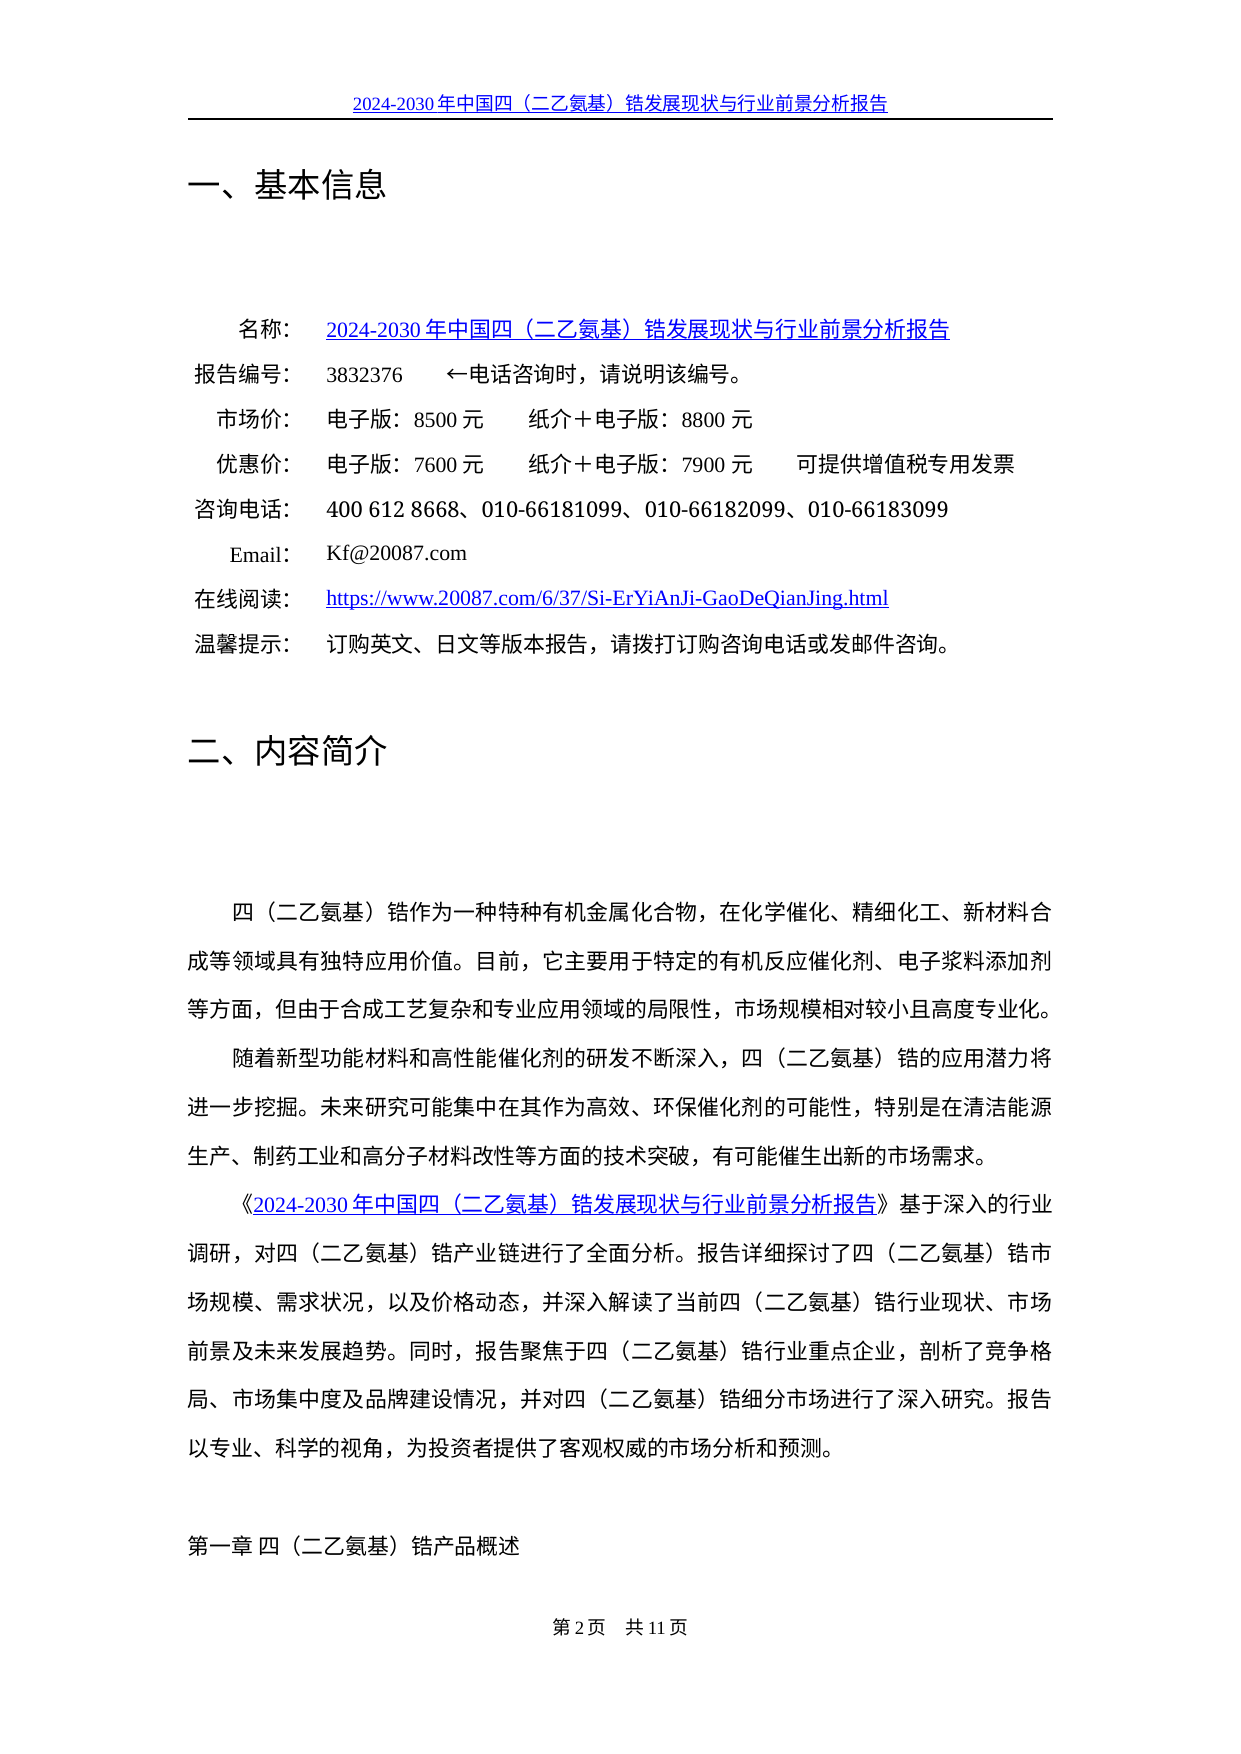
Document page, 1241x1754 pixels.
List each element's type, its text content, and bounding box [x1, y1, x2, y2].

table_cell 3832376 ←电话咨询时，请说明该编号。 [315, 357, 1073, 402]
table_cell 在线阅读： [167, 582, 315, 627]
table_cell Kf@20087.com [315, 537, 1073, 582]
table_cell 市场价： [167, 402, 315, 447]
table_cell 电子版：8500 元 纸介＋电子版：8800 元 [315, 402, 1073, 447]
table_cell 订购英文、日文等版本报告，请拨打订购咨询电话或发邮件咨询。 [315, 627, 1073, 672]
table_cell 报告编号： [167, 357, 315, 402]
table_header 名称： [167, 312, 315, 357]
title 一、基本信息 [187, 150, 1053, 215]
table_cell 咨询电话： [167, 492, 315, 537]
title 二、内容简介 [187, 717, 1053, 782]
table_cell [315, 582, 1073, 627]
table_cell 优惠价： [167, 447, 315, 492]
table_cell 温馨提示： [167, 627, 315, 672]
table_cell 电子版：7600 元 纸介＋电子版：7900 元 可提供增值税专用发票 [315, 447, 1073, 492]
table_header 2024-2030年中国四（二乙氨基）锆发展现状与行业前景分析报告 [315, 312, 1073, 357]
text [187, 894, 1053, 1561]
table_cell 400 612 8668、010-66181099、010-66182099、010-66183099 [315, 492, 1073, 537]
table_cell Email： [167, 537, 315, 582]
